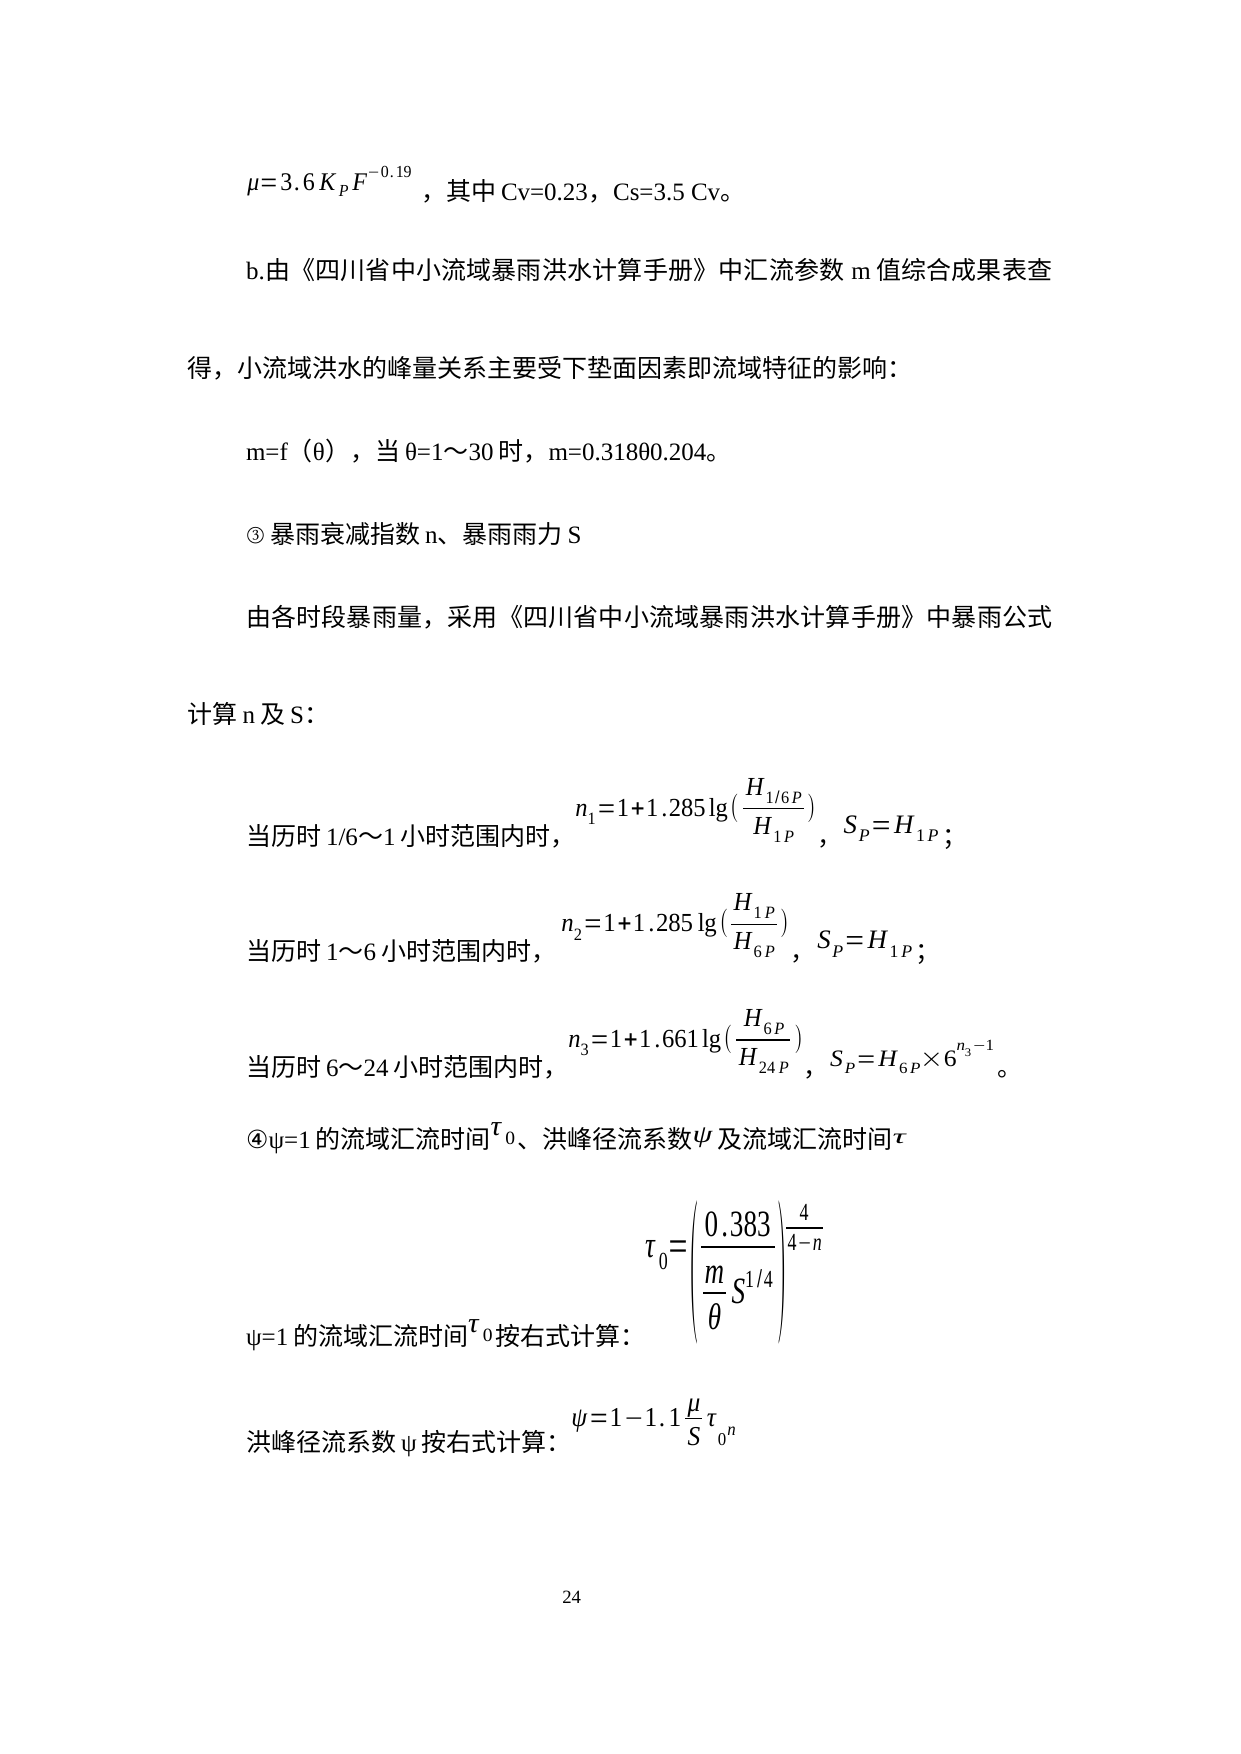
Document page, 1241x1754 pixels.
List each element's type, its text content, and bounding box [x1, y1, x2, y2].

text ，其中Cv=0.23，Cs=3.5 Cv。 [187, 153, 1053, 218]
text 当历时6～24小时范围内时，，。 [187, 995, 1053, 1092]
text ψ=1的流域汇流时间按右式计算： [187, 1194, 1053, 1356]
text b.由《四川省中小流域暴雨洪水计算手册》中汇流参数m值综合成果表查得，小流域洪水的峰量关系主要受下垫面因素即流域特征的影响： [187, 236, 1053, 399]
text 洪峰径流系数ψ按右式计算： [187, 1374, 1053, 1472]
text m=f（θ），当θ=1～30时，m=0.318θ0.204。 [187, 417, 1053, 482]
text 由各时段暴雨量，采用《四川省中小流域暴雨洪水计算手册》中暴雨公式计算n及S： [187, 583, 1053, 746]
text ④ψ=1的流域汇流时间、洪峰径流系数及流域汇流时间 [187, 1111, 1053, 1176]
text 当历时1/6～1小时范围内时，，； [187, 764, 1053, 861]
text ③暴雨衰减指数n、暴雨雨力S [187, 500, 1053, 565]
text 当历时1～6小时范围内时， ，； [187, 879, 1053, 977]
